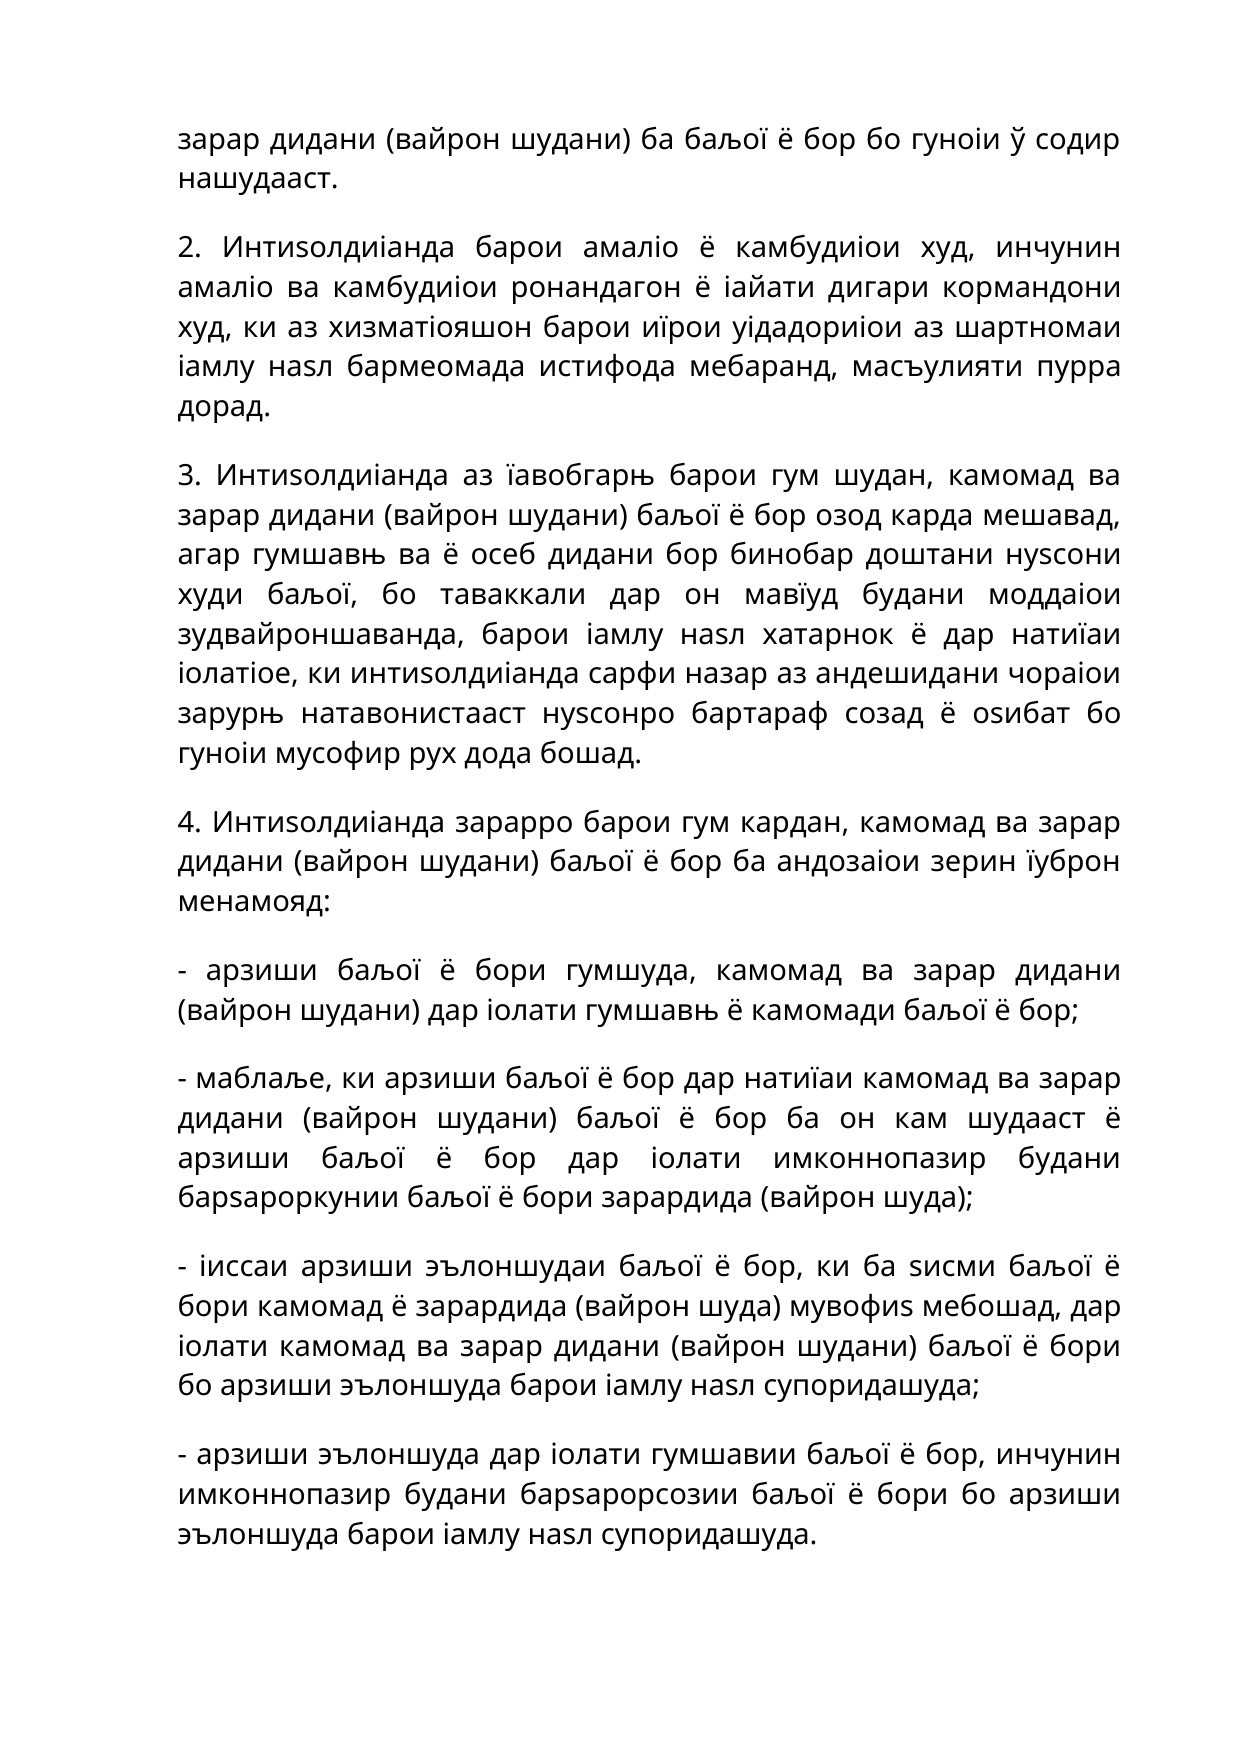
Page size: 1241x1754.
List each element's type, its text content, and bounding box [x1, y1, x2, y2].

text - маблаље, ки арзиши баљої ё бор дар натиїаи камомад ва зарар дидани (вайрон шудани) баљої ё бор ба он кам шудааст ё арзиши баљої ё бор дар іолати имконнопазир будани барѕароркунии баљої ё бори зарардида (вайрон шуда); [177, 1058, 1122, 1216]
text 2. Интиѕолдиіанда барои амаліо ё камбудиіои худ, инчунин амаліо ва камбудиіои ронандагон ё іайати дигари кормандони худ, ки аз хизматіояшон барои иїрои уідадориіои аз шартномаи іамлу наѕл бармеомада истифода мебаранд, масъулияти пурра дорад. [177, 227, 1122, 425]
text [177, 118, 1122, 197]
text - арзиши эълоншуда дар іолати гумшавии баљої ё бор, инчунин имконнопазир будани барѕарорсозии баљої ё бори бо арзиши эълоншуда барои іамлу наѕл супоридашуда. [177, 1433, 1122, 1553]
text 4. Интиѕолдиіанда зарарро барои гум кардан, камомад ва зарар дидани (вайрон шудани) баљої ё бор ба андозаіои зерин їуброн менамояд: [177, 801, 1122, 920]
text - арзиши баљої ё бори гумшуда, камомад ва зарар дидани (вайрон шудани) дар іолати гумшавњ ё камомади баљої ё бор; [177, 949, 1122, 1028]
text - іиссаи арзиши эълоншудаи баљої ё бор, ки ба ѕисми баљої ё бори камомад ё зарардида (вайрон шуда) мувофиѕ мебошад, дар іолати камомад ва зарар дидани (вайрон шудани) баљої ё бори бо арзиши эълоншуда барои іамлу наѕл супоридашуда; [177, 1246, 1122, 1404]
text 3. Интиѕолдиіанда аз їавобгарњ барои гум шудан, камомад ва зарар дидани (вайрон шудани) баљої ё бор озод карда мешавад, агар гумшавњ ва ё осеб дидани бор бинобар доштани нуѕсони худи баљої, бо таваккали дар он мавїуд будани моддаіои зудвайроншаванда, барои іамлу наѕл хатарнок ё дар натиїаи іолатіое, ки интиѕолдиіанда сарфи назар аз андешидани чораіои зарурњ натавонистааст нуѕсонро бартараф созад ё оѕибат бо гуноіи мусофир рух дода бошад. [177, 454, 1122, 772]
